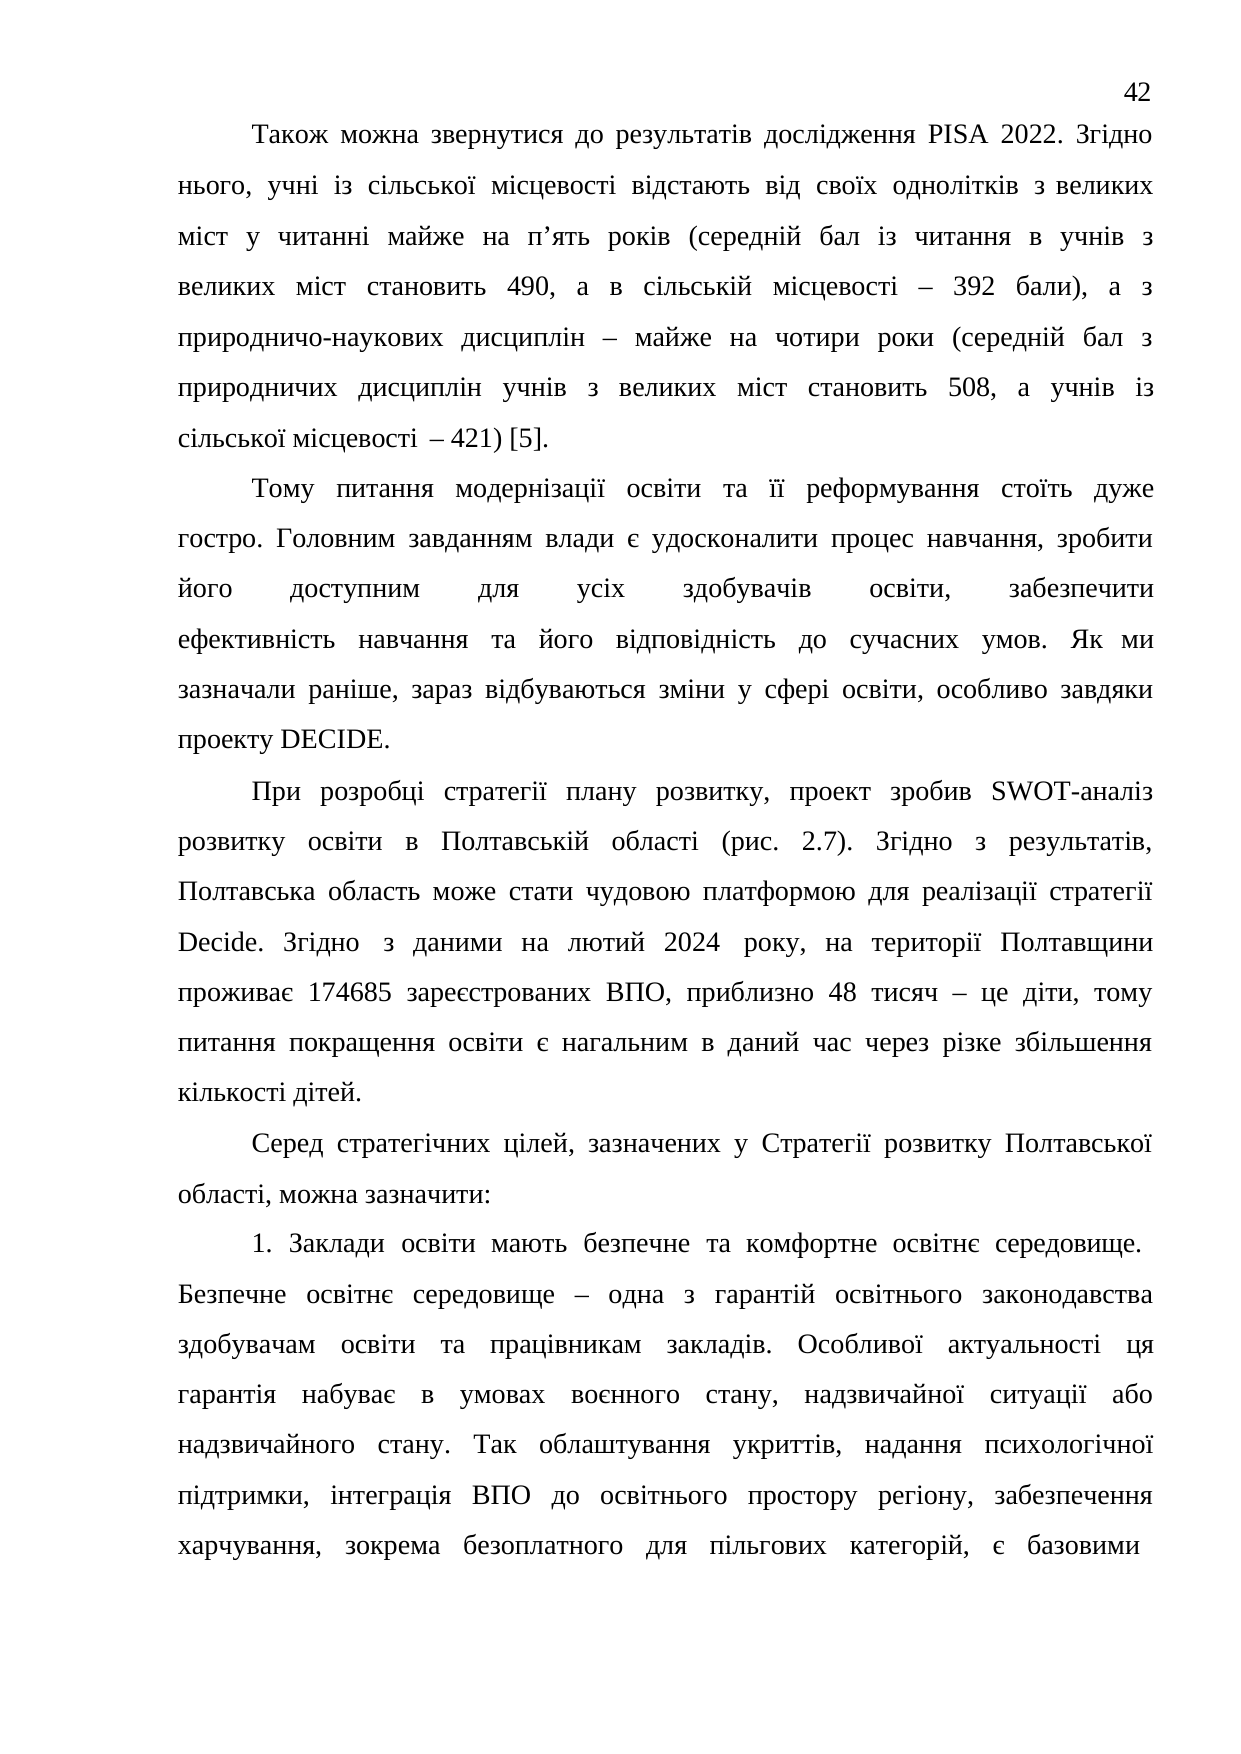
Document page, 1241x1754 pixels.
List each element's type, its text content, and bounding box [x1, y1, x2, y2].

text Безпечне освітнє середовище – одна з гарантій освітнього законодавства здобувачам освіти та працівникам закладів. Особливої актуальності ця гарантія набуває в умовах воєнного стану, надзвичайної ситуації або надзвичайного стану. Так облаштування укриттів, надання психологічної підтримки, інтеграція ВПО до освітнього простору регіону, забезпечення харчування, зокрема безоплатного для пільгових категорій, є базовими [178, 1277, 1154, 1560]
text При розробці стратегії плану розвитку, проект зробив SWOT-аналіз розвитку освіти в Полтавській області (рис. 2.7). Згідно з результатів, Полтавська область може стати чудовою платформою для реалізації стратегії Decide. Згідно з даними на лютий 2024 року, на території Полтавщини проживає 174685 зареєстрованих ВПО, приблизно 48 тисяч ‒ це діти, тому питання покращення освіти є нагальним в даний час через різке збільшення кількості дітей. [178, 774, 1154, 1108]
text Тому питання модернізації освіти та її реформування стоїть дуже гостро. Головним завданням влади є удосконалити процес навчання, зробити його доступним для усіх здобувачів освіти, забезпечити ефективність навчання та його відповідність до сучасних умов. Як ми зазначали раніше, зараз відбуваються зміни у сфері освіти, особливо завдяки проекту DECIDE. [178, 471, 1154, 754]
text Також можна звернутися до результатів дослідження PISA 2022. Згідно нього, учні із сільської місцевості відстають від своїх однолітків з великих міст у читанні майже на п’ять років (середній бал із читання в учнів з великих міст становить 490, а в сільській місцевості – 392 бали), а з природничо-наукових дисциплін – майже на чотири роки (середній бал з природничих дисциплін учнів з великих міст становить 508, а учнів із сільської місцевості – 421) [5]. [178, 117, 1154, 453]
text Серед стратегічних цілей, зазначених у Стратегії розвитку Полтавської області, можна зазначити: [178, 1126, 1153, 1209]
list Заклади освіти мають безпечне та комфортне освітнє середовище. [251, 1228, 1240, 1259]
